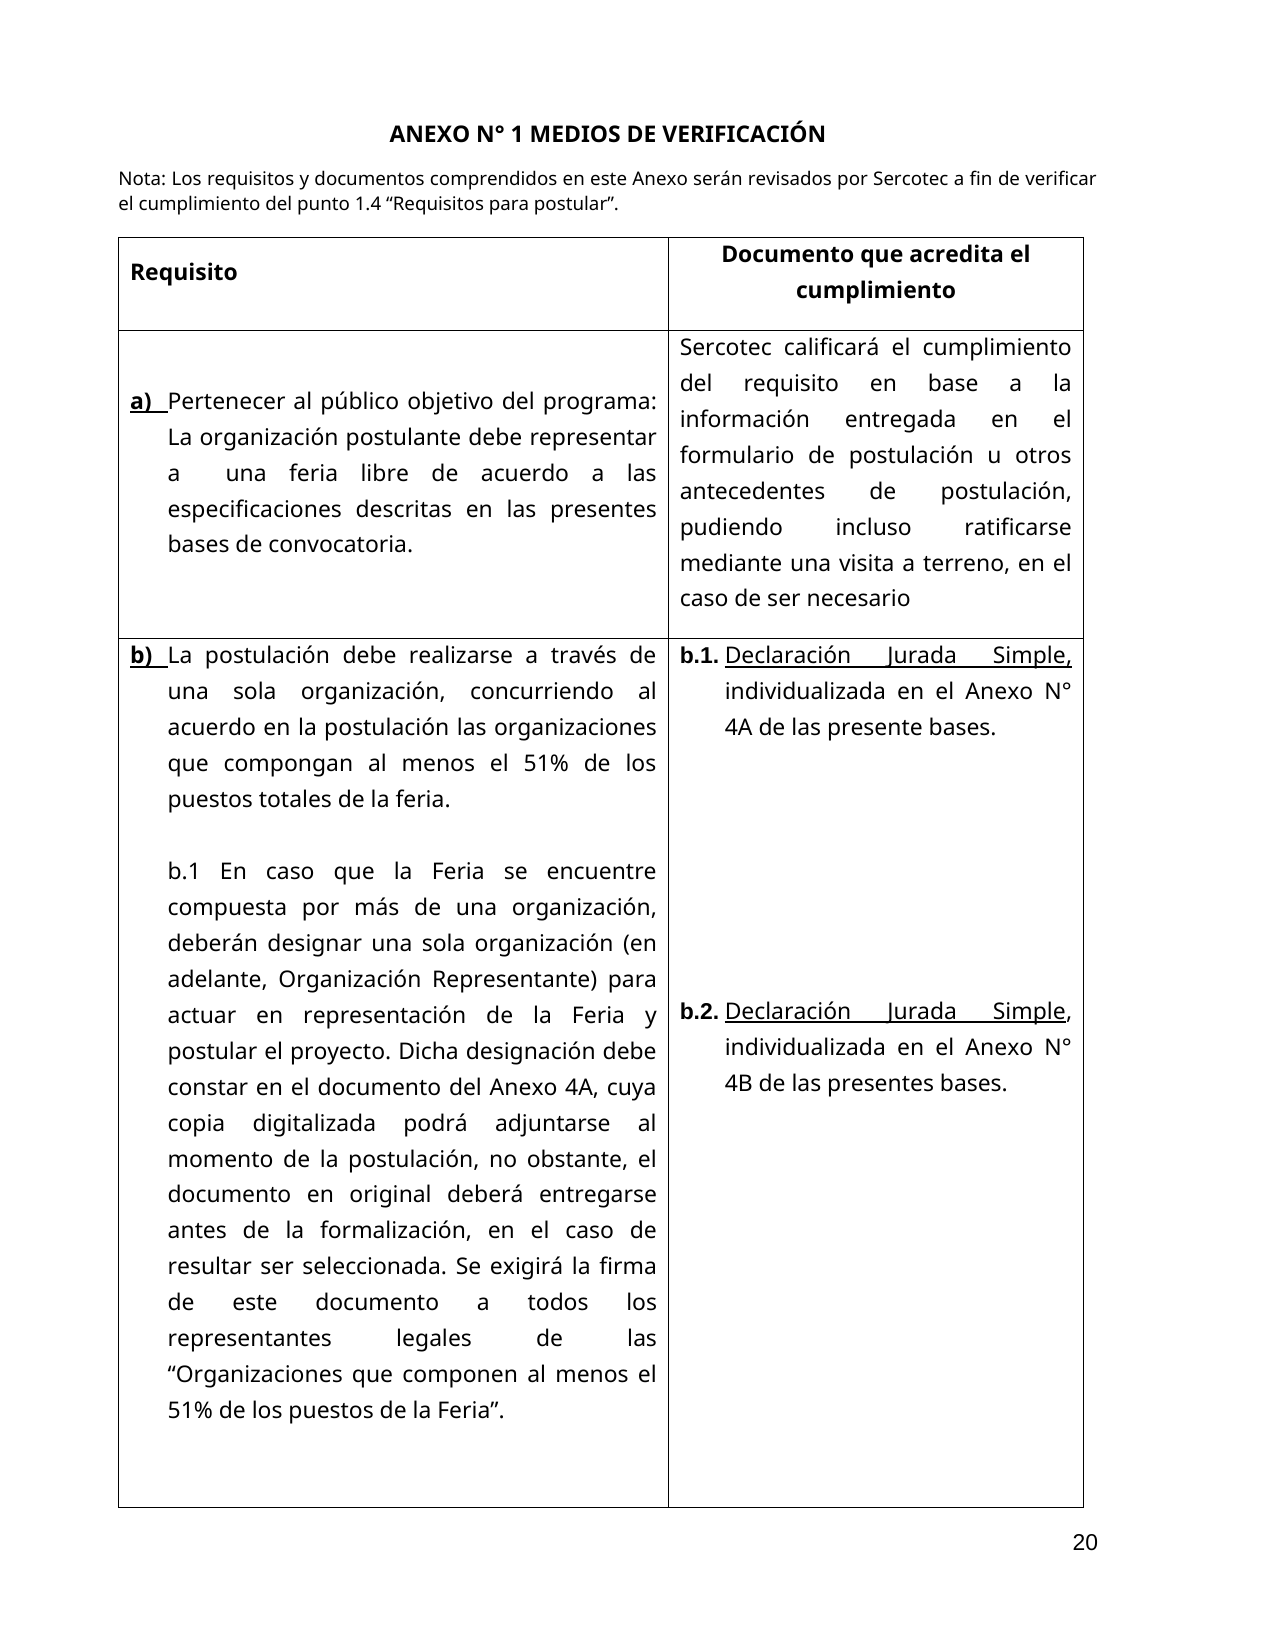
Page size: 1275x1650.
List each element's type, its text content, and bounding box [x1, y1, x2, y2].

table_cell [669, 639, 1083, 1507]
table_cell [119, 639, 668, 1507]
text Nota: Los requisitos y documentos comprendidos en este Anexo serán revisados por Sercotec a fin de verificar el cumplimiento del punto 1.4 “Requisitos para postular”. [118, 165, 1098, 216]
table_cell Sercotec calificará el cumplimiento del requisito en base a la información entregada en el formulario de postulación u otros antecedentes de postulación, pudiendo incluso ratificarse mediante una visita a terreno, en el caso de ser necesario [669, 331, 1083, 638]
text ANEXO N° 1 MEDIOS DE VERIFICACIÓN [118, 118, 1098, 149]
table_cell Pertenecer al público objetivo del programa: La organización postulante debe representar a una feria libre de acuerdo a las especificaciones descritas en las presentes bases de convocatoria. [119, 331, 668, 638]
table_header Requisito [119, 238, 668, 330]
table_header Documento que acredita el cumplimiento [669, 238, 1083, 330]
